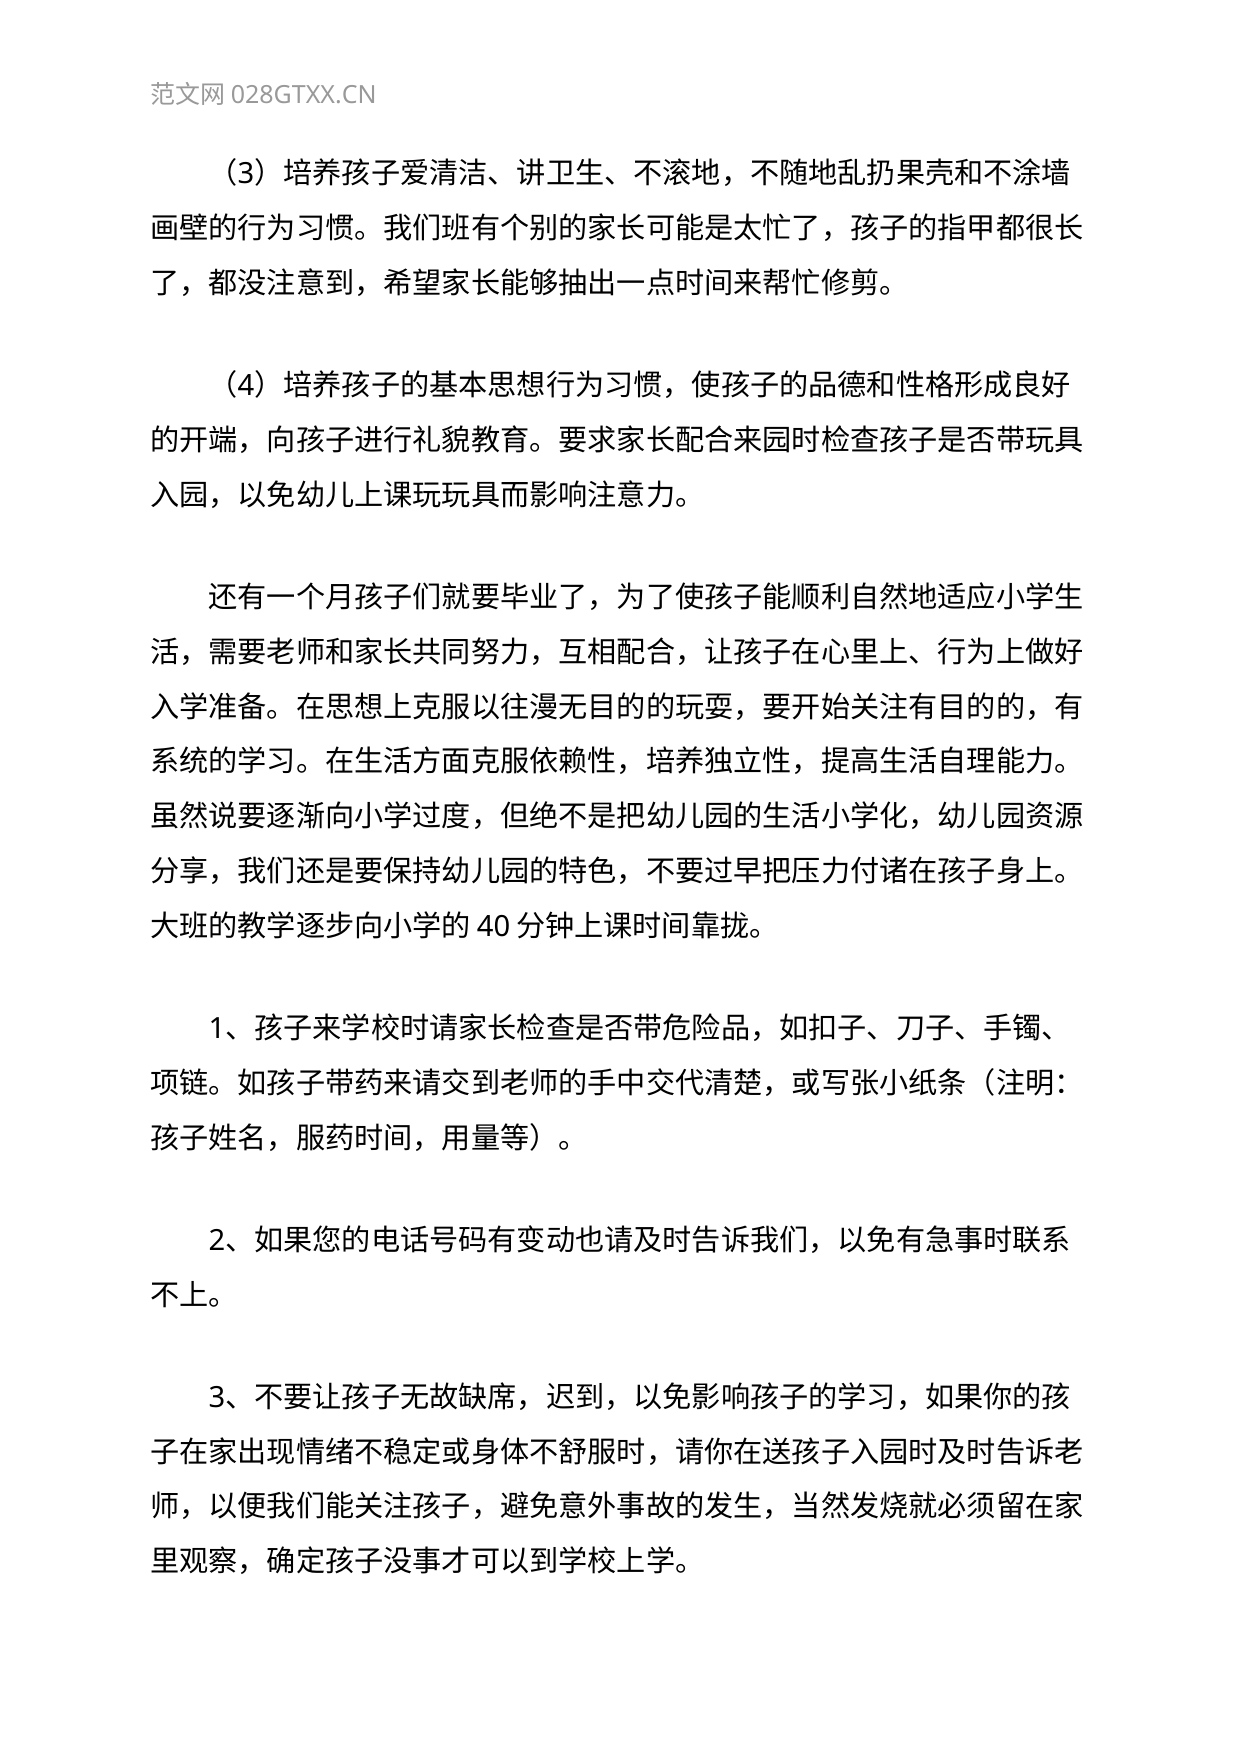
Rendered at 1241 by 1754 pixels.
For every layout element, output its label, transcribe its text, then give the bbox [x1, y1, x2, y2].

text 3、不要让孩子无故缺席，迟到，以免影响孩子的学习，如果你的孩子在家出现情绪不稳定或身体不舒服时，请你在送孩子入园时及时告诉老师，以便我们能关注孩子，避免意外事故的发生，当然发烧就必须留在家里观察，确定孩子没事才可以到学校上学。 [150, 1373, 1090, 1580]
text （3）培养孩子爱清洁、讲卫生、不滚地，不随地乱扔果壳和不涂墙画壁的行为习惯。我们班有个别的家长可能是太忙了，孩子的指甲都很长了，都没注意到，希望家长能够抽出一点时间来帮忙修剪。 [150, 150, 1090, 302]
text 2、如果您的电话号码有变动也请及时告诉我们，以免有急事时联系不上。 [150, 1216, 1090, 1314]
text 还有一个月孩子们就要毕业了，为了使孩子能顺利自然地适应小学生活，需要老师和家长共同努力，互相配合，让孩子在心里上、行为上做好入学准备。在思想上克服以往漫无目的的玩耍，要开始关注有目的的，有系统的学习。在生活方面克服依赖性，培养独立性，提高生活自理能力。虽然说要逐渐向小学过度，但绝不是把幼儿园的生活小学化，幼儿园资源分享，我们还是要保持幼儿园的特色，不要过早把压力付诸在孩子身上。大班的教学逐步向小学的40分钟上课时间靠拢。 [150, 573, 1090, 945]
text 1、孩子来学校时请家长检查是否带危险品，如扣子、刀子、手镯、项链。如孩子带药来请交到老师的手中交代清楚，或写张小纸条（注明：孩子姓名，服药时间，用量等）。 [150, 1005, 1090, 1157]
text （4）培养孩子的基本思想行为习惯，使孩子的品德和性格形成良好的开端，向孩子进行礼貌教育。要求家长配合来园时检查孩子是否带玩具入园，以免幼儿上课玩玩具而影响注意力。 [150, 362, 1090, 514]
